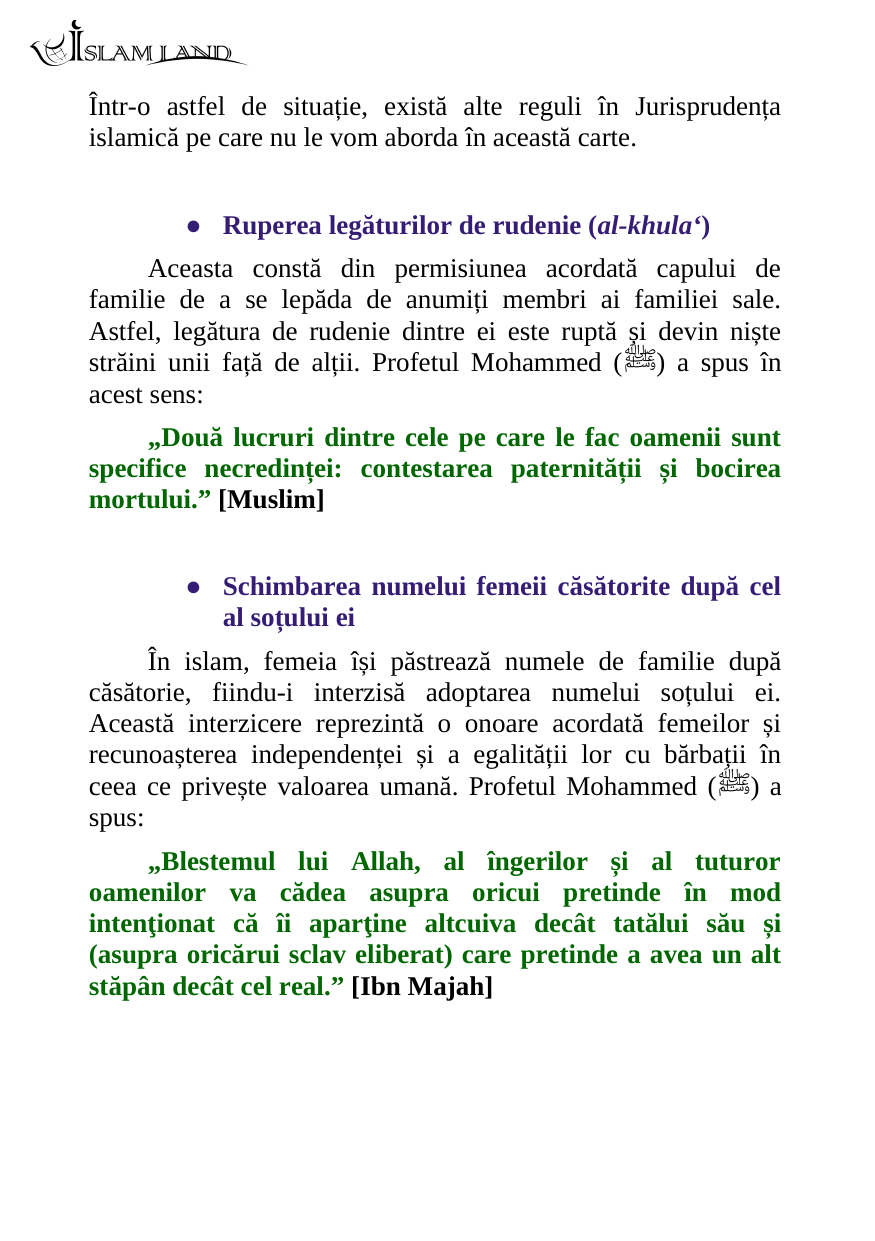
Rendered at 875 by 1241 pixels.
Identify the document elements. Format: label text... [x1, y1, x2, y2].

picture [29, 20, 249, 66]
list Ruperea legăturilor de rudenie (al-khula‘) [185, 209, 782, 240]
text În islam, femeia își păstrează numele de familie după căsătorie, fiindu-i interzisă adoptarea numelui soțului ei. Această interzicere reprezintă o onoare acordată femeilor și recunoașterea independenței și a egalității lor cu bărbații în ceea ce privește valoarea umană. Profetul Mohammed (ﷺ) a spus: [89, 645, 782, 833]
list Schimbarea numelui femeii căsătorite după cel al soțului ei [185, 570, 782, 633]
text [89, 90, 782, 153]
text „Blestemul lui Allah, al îngerilor și al tuturor oamenilor va cădea asupra oricui pretinde în mod intenţionat că îi aparţine altcuiva decât tatălui său și (asupra oricărui sclav eliberat) care pretinde a avea un alt stăpân decât cel real.” [Ibn Majah] [89, 845, 782, 1001]
text „Două lucruri dintre cele pe care le fac oamenii sunt specifice necredinței: contestarea paternității și bocirea mortului.” [Muslim] [89, 421, 782, 515]
text Aceasta constă din permisiunea acordată capului de familie de a se lepăda de anumiți membri ai familiei sale. Astfel, legătura de rudenie dintre ei este ruptă și devin niște străini unii față de alții. Profetul Mohammed (ﷺ) a spus în acest sens: [89, 252, 782, 409]
